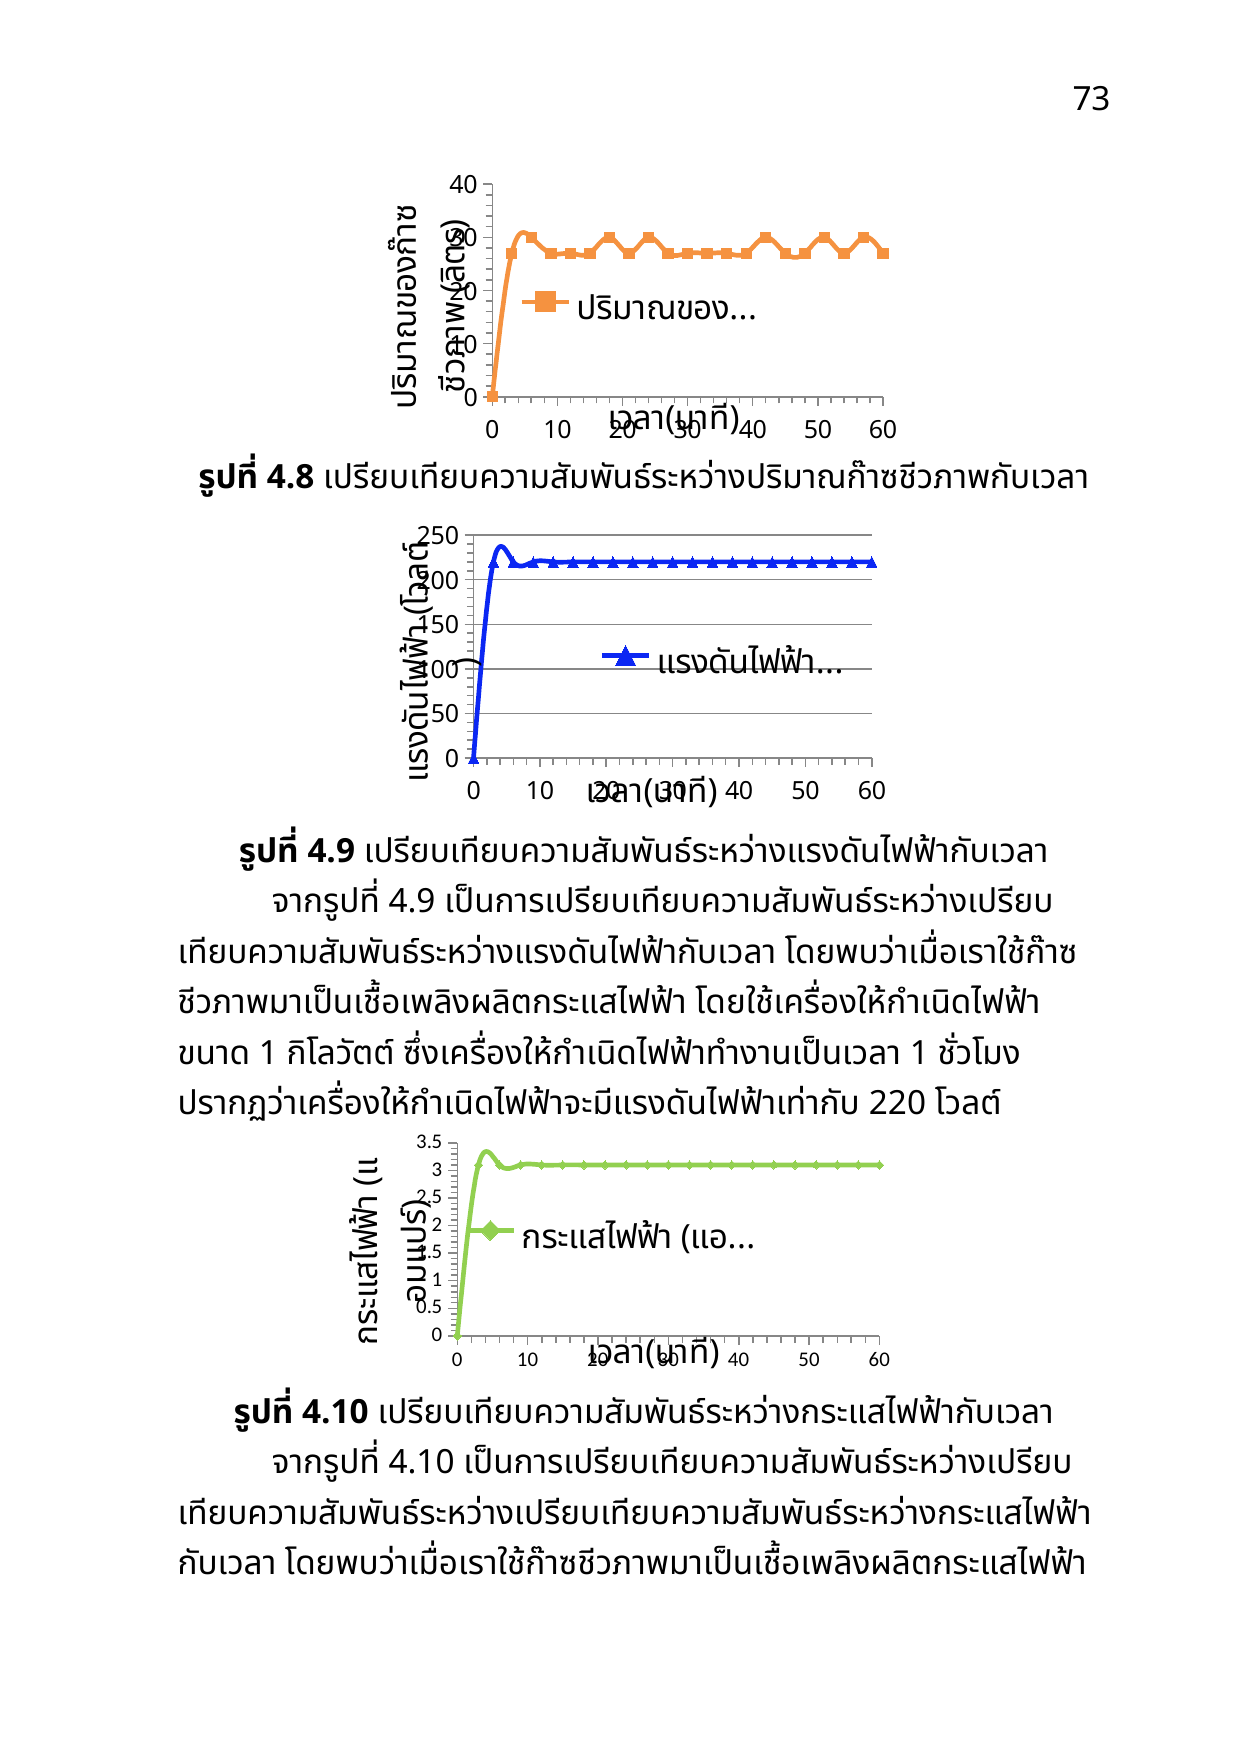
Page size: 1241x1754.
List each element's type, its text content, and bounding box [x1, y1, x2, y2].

text รูปที่ 4.10 เปรียบเทียบความสัมพันธ์ระหว่างกระแสไฟฟ้ากับเวลา [177, 1387, 1110, 1438]
text รูปที่ 4.8 เปรียบเทียบความสัมพันธ์ระหว่างปริมาณก๊าซชีวภาพกับเวลา [177, 453, 1110, 504]
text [177, 1438, 1110, 1589]
text รูปที่ 4.9 เปรียบเทียบความสัมพันธ์ระหว่างแรงดันไฟฟ้ากับเวลา [177, 826, 1110, 877]
text จากรูปที่ 4.9 เป็นการเปรียบเทียบความสัมพันธ์ระหว่างเปรียบเทียบความสัมพันธ์ระหว่างแรงดันไฟฟ้ากับเวลา โดยพบว่าเมื่อเราใช้ก๊าซชีวภาพมาเป็นเชื้อเพลิงผลิตกระแสไฟฟ้า โดยใช้เครื่องให้กำเนิดไฟฟ้าขนาด 1 กิโลวัตต์ ซึ่งเครื่องให้กำเนิดไฟฟ้าทำงานเป็นเวลา 1 ชั่วโมง ปรากฏว่าเครื่องให้กำเนิดไฟฟ้าจะมีแรงดันไฟฟ้าเท่ากับ 220 โวลต์ [177, 877, 1110, 1130]
